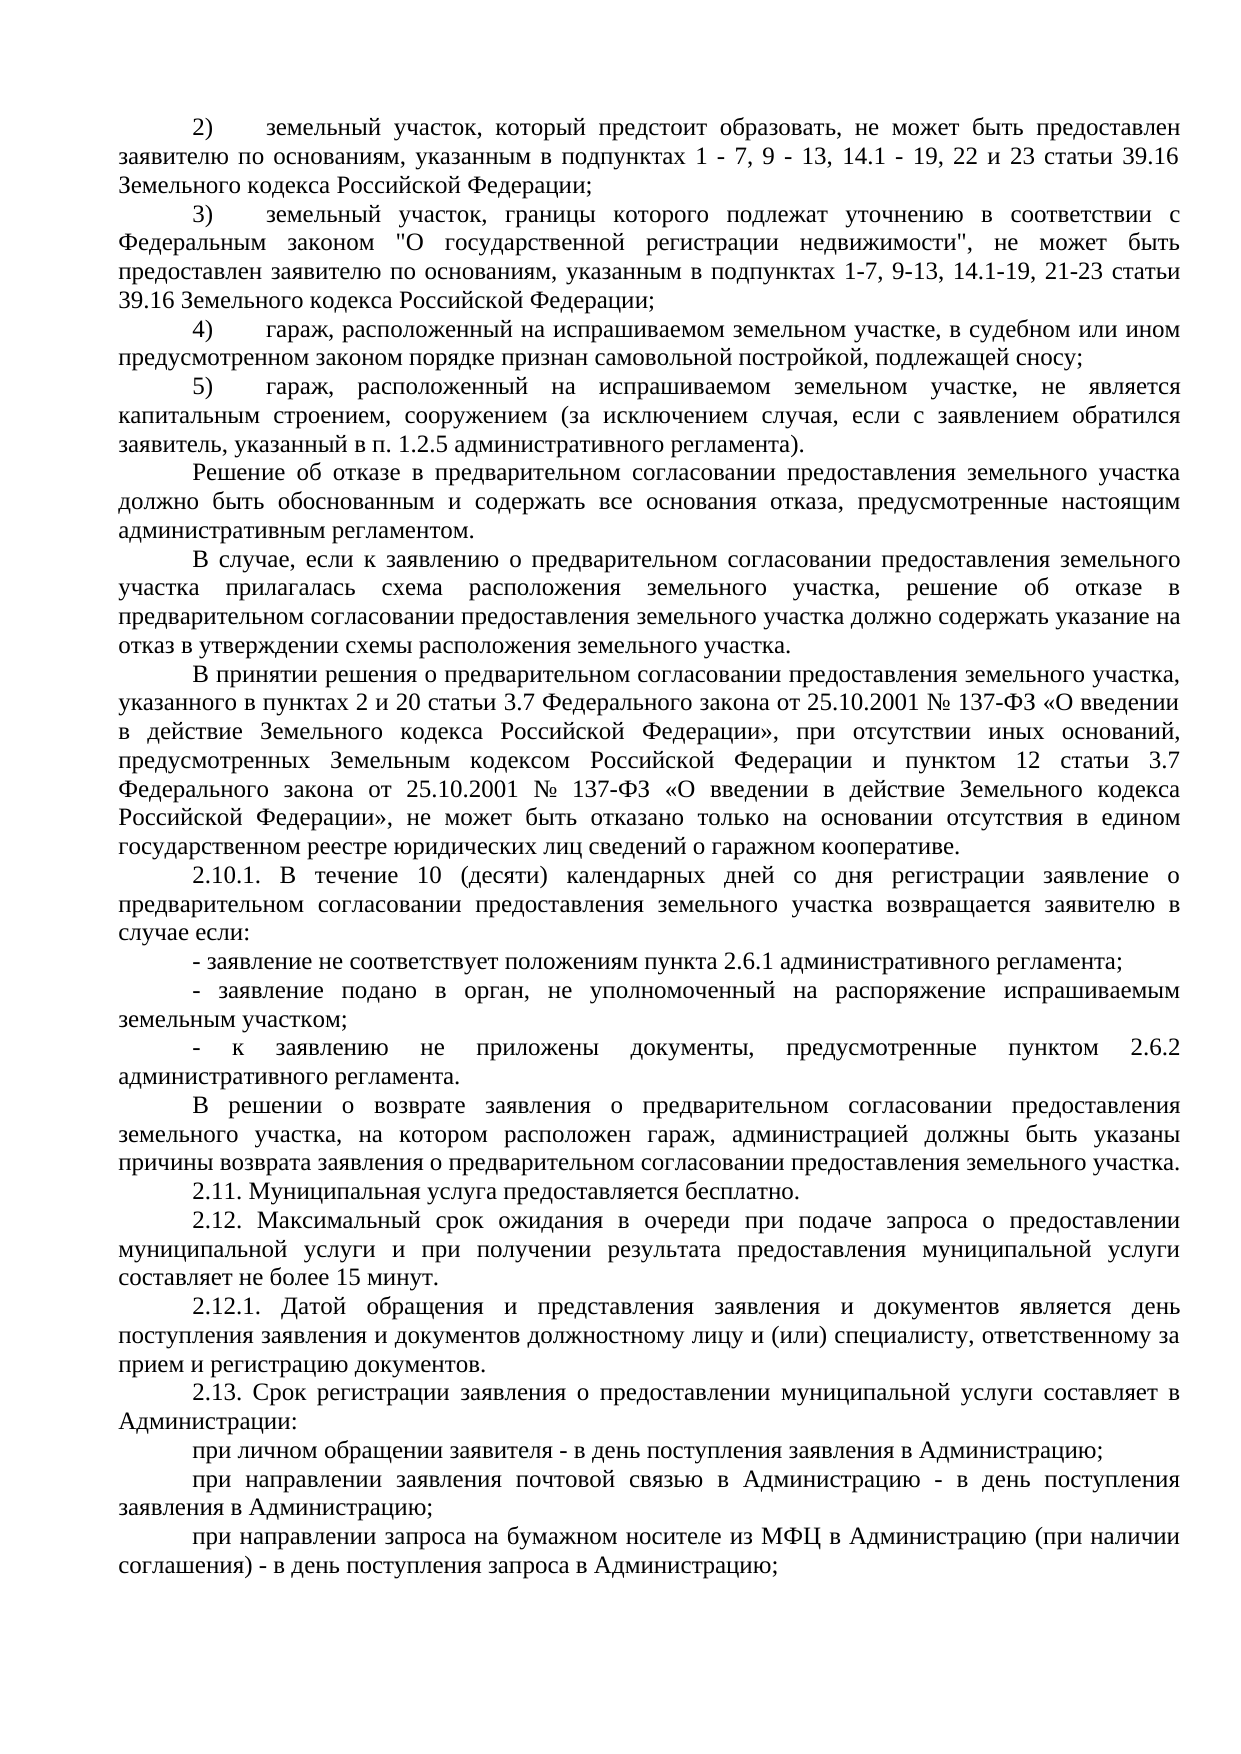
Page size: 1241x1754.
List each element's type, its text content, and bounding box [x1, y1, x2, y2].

text В решении о возврате заявления о предварительном согласовании предоставления земельного участка, на котором расположен гараж, администрацией должны быть указаны причины возврата заявления о предварительном согласовании предоставления земельного участка. [118, 1090, 1181, 1176]
text при направлении запроса на бумажном носителе из МФЦ в Администрацию (при наличии соглашения) - в день поступления запроса в Администрацию; [118, 1521, 1181, 1579]
text 2.11. Муниципальная услуга предоставляется бесплатно. [118, 1176, 1181, 1205]
text при направлении заявления почтовой связью в Администрацию - в день поступления заявления в Администрацию; [118, 1464, 1181, 1521]
text В принятии решения о предварительном согласовании предоставления земельного участка, указанного в пунктах 2 и 20 статьи 3.7 Федерального закона от 25.10.2001 № 137-ФЗ «О введении в действие Земельного кодекса Российской Федерации», при отсутствии иных оснований, предусмотренных Земельным кодексом Российской Федерации и пунктом 12 статьи 3.7 Федерального закона от 25.10.2001 № 137-ФЗ «О введении в действие Земельного кодекса Российской Федерации», не может быть отказано только на основании отсутствия в едином государственном реестре юридических лиц сведений о гаражном кооперативе. [118, 659, 1181, 860]
text - заявление не соответствует положениям пункта 2.6.1 административного регламента; [118, 946, 1181, 975]
text - к заявлению не приложены документы, предусмотренные пунктом 2.6.2 административного регламента. [118, 1032, 1181, 1090]
list земельный участок, который предстоит образовать, не может быть предоставлен заявителю по основаниям, указанным в подпунктах 1 - 7, 9 - 13, 14.1 - 19, 22 и 23 статьи 39.16 Земельного кодекса Российской Федерации; [118, 112, 1181, 199]
text 2.12. Максимальный срок ожидания в очереди при подаче запроса о предоставлении муниципальной услуги и при получении результата предоставления муниципальной услуги составляет не более 15 минут. [118, 1205, 1181, 1291]
list гараж, расположенный на испрашиваемом земельном участке, не является капитальным строением, сооружением (за исключением случая, если с заявлением обратился заявитель, указанный в п. 1.2.5 административного регламента). [118, 371, 1181, 457]
text при личном обращении заявителя - в день поступления заявления в Администрацию; [118, 1435, 1181, 1464]
text - заявление подано в орган, не уполномоченный на распоряжение испрашиваемым земельным участком; [118, 975, 1181, 1032]
text В случае, если к заявлению о предварительном согласовании предоставления земельного участка прилагалась схема расположения земельного участка, решение об отказе в предварительном согласовании предоставления земельного участка должно содержать указание на отказ в утверждении схемы расположения земельного участка. [118, 544, 1181, 659]
list земельный участок, границы которого подлежат уточнению в соответствии с Федеральным законом "О государственной регистрации недвижимости", не может быть предоставлен заявителю по основаниям, указанным в подпунктах 1-7, 9-13, 14.1-19, 21-23 статьи 39.16 Земельного кодекса Российской Федерации; [118, 199, 1181, 314]
list гараж, расположенный на испрашиваемом земельном участке, в судебном или ином предусмотренном законом порядке признан самовольной постройкой, подлежащей сносу; [118, 314, 1181, 371]
text Решение об отказе в предварительном согласовании предоставления земельного участка должно быть обоснованным и содержать все основания отказа, предусмотренные настоящим административным регламентом. [118, 457, 1181, 544]
text 2.13. Срок регистрации заявления о предоставлении муниципальной услуги составляет в Администрации: [118, 1377, 1181, 1435]
text 2.12.1. Датой обращения и представления заявления и документов является день поступления заявления и документов должностному лицу и (или) специалисту, ответственному за прием и регистрацию документов. [118, 1291, 1181, 1377]
text 2.10.1. В течение 10 (десяти) календарных дней со дня регистрации заявление о предварительном согласовании предоставления земельного участка возвращается заявителю в случае если: [118, 860, 1181, 946]
